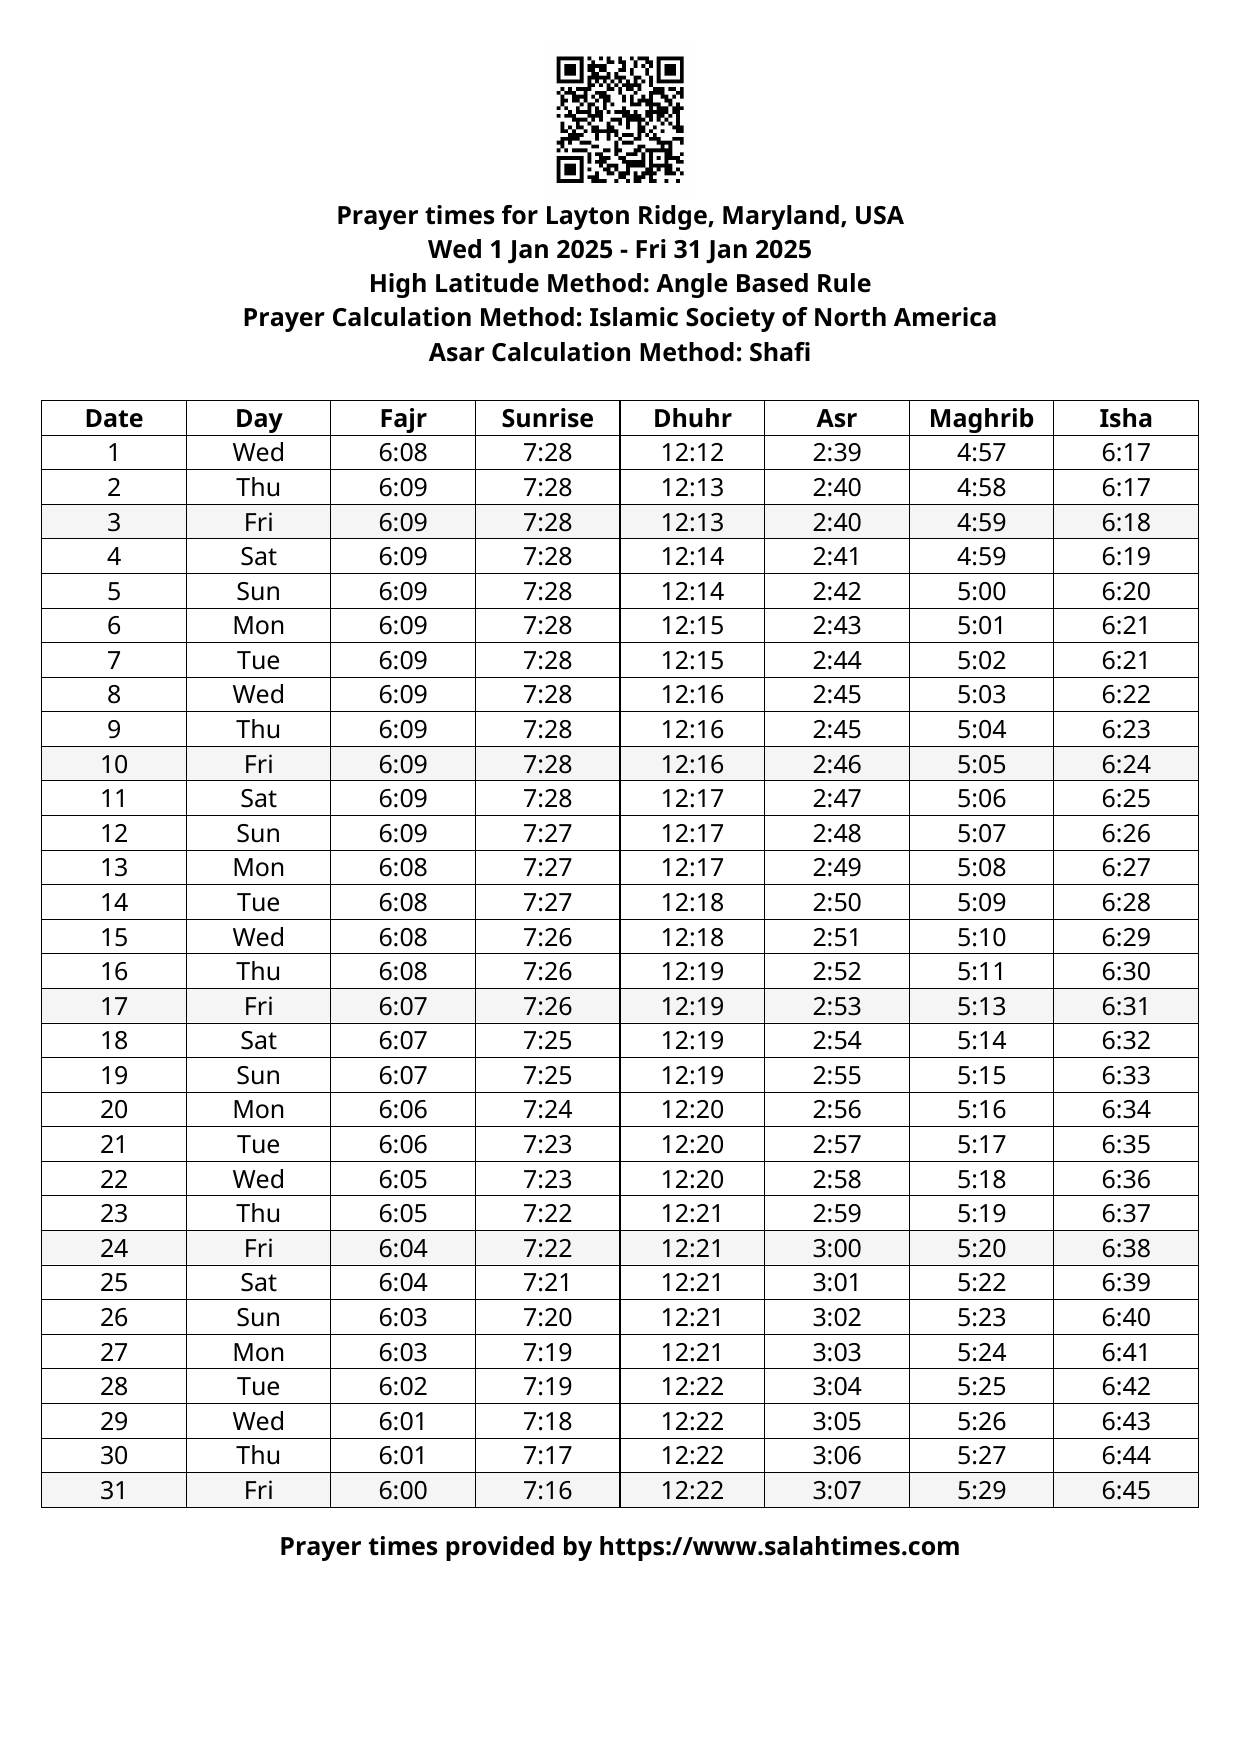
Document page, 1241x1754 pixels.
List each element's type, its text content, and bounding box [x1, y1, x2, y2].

table_cell 6:22 [1054, 678, 1198, 711]
table_cell Thu [187, 712, 330, 746]
table_cell 15 [42, 920, 186, 953]
table_cell Fri [187, 989, 330, 1022]
table_cell 11 [42, 781, 186, 815]
table_cell 5:05 [910, 747, 1053, 780]
table_cell Sun [187, 574, 330, 607]
table_cell 5:15 [910, 1058, 1053, 1092]
table_cell 2:55 [765, 1058, 909, 1092]
table_cell 7:27 [476, 885, 619, 919]
table_cell 6:03 [331, 1300, 475, 1334]
table_cell 6:31 [1054, 989, 1198, 1022]
table_cell 6:21 [1054, 643, 1198, 677]
table_cell 6:09 [331, 470, 475, 504]
table_cell Thu [187, 470, 330, 504]
text Prayer times provided by https://www.salahtimes.com [42, 1528, 1198, 1563]
table_cell 7:28 [476, 539, 619, 573]
table_cell 6:37 [1054, 1196, 1198, 1230]
table_cell 12:17 [621, 781, 764, 815]
table_cell 5:20 [910, 1231, 1053, 1264]
table_cell Mon [187, 1335, 330, 1368]
table_cell Fri [187, 747, 330, 780]
table_cell 5:16 [910, 1093, 1053, 1126]
table_cell 5:26 [910, 1404, 1053, 1437]
table_cell 6:42 [1054, 1369, 1198, 1403]
table_cell 12:19 [621, 1058, 764, 1092]
table_cell 12:21 [621, 1231, 764, 1264]
table_cell 12 [42, 816, 186, 849]
table_header Asr [765, 401, 909, 434]
table_cell 7:25 [476, 1024, 619, 1057]
table_cell 6:09 [331, 539, 475, 573]
table_cell 7:27 [476, 851, 619, 884]
table_cell 2:40 [765, 505, 909, 538]
table_cell 27 [42, 1335, 186, 1368]
table_cell 7:26 [476, 920, 619, 953]
table_cell 6:06 [331, 1127, 475, 1161]
table_cell 12:14 [621, 539, 764, 573]
table_cell 7:23 [476, 1127, 619, 1161]
table_cell 20 [42, 1093, 186, 1126]
table_cell 5:01 [910, 609, 1053, 642]
table_cell 12:15 [621, 609, 764, 642]
table_cell 12:20 [621, 1093, 764, 1126]
table_cell 12:16 [621, 747, 764, 780]
table_cell 26 [42, 1300, 186, 1334]
table_cell 6:17 [1054, 470, 1198, 504]
table_cell 3:04 [765, 1369, 909, 1403]
table_cell 3:01 [765, 1266, 909, 1299]
table_cell 2:50 [765, 885, 909, 919]
table_cell 6:29 [1054, 920, 1198, 953]
table_cell 6:17 [1054, 436, 1198, 469]
table_cell 6:01 [331, 1439, 475, 1472]
table_cell 10 [42, 747, 186, 780]
table_cell 2:53 [765, 989, 909, 1022]
table_cell Sat [187, 539, 330, 573]
table_cell 6:20 [1054, 574, 1198, 607]
table_cell 6:24 [1054, 747, 1198, 780]
table_cell 12:20 [621, 1162, 764, 1195]
table_cell 12:19 [621, 954, 764, 988]
table_cell 6:30 [1054, 954, 1198, 988]
table_cell 22 [42, 1162, 186, 1195]
table_cell 4:57 [910, 436, 1053, 469]
table_cell Tue [187, 885, 330, 919]
table_cell 30 [42, 1439, 186, 1472]
text Asar Calculation Method: Shafi [42, 334, 1198, 368]
table_cell Mon [187, 851, 330, 884]
table_cell 6:09 [331, 678, 475, 711]
table_cell 6:03 [331, 1335, 475, 1368]
table_cell 16 [42, 954, 186, 988]
table_cell 3 [42, 505, 186, 538]
table_cell 12:12 [621, 436, 764, 469]
table_cell 6:38 [1054, 1231, 1198, 1264]
table_cell 12:22 [621, 1369, 764, 1403]
table_cell 6:35 [1054, 1127, 1198, 1161]
table_cell Wed [187, 436, 330, 469]
table_cell 5:06 [910, 781, 1053, 815]
table_cell Fri [187, 1231, 330, 1264]
table_cell 3:03 [765, 1335, 909, 1368]
table_cell 12:21 [621, 1335, 764, 1368]
table_cell 7:19 [476, 1369, 619, 1403]
table_cell 13 [42, 851, 186, 884]
table_cell 12:13 [621, 470, 764, 504]
table_cell 7:28 [476, 470, 619, 504]
table_cell 2:56 [765, 1093, 909, 1126]
table_cell 25 [42, 1266, 186, 1299]
table_cell 2:42 [765, 574, 909, 607]
table_cell 5:13 [910, 989, 1053, 1022]
table_cell 2:39 [765, 436, 909, 469]
table_cell Tue [187, 1369, 330, 1403]
table_cell Wed [187, 1404, 330, 1437]
table_cell 6:09 [331, 609, 475, 642]
table_cell 7:18 [476, 1404, 619, 1437]
table_cell 12:20 [621, 1127, 764, 1161]
table_cell 12:14 [621, 574, 764, 607]
table_cell 12:16 [621, 712, 764, 746]
table_cell 5:14 [910, 1024, 1053, 1057]
table_cell 5:02 [910, 643, 1053, 677]
table_cell 2:45 [765, 678, 909, 711]
table_cell 2:57 [765, 1127, 909, 1161]
table_cell 6:34 [1054, 1093, 1198, 1126]
table_cell 5:08 [910, 851, 1053, 884]
text Prayer Calculation Method: Islamic Society of North America [42, 300, 1198, 334]
table_cell Wed [187, 920, 330, 953]
table_cell Tue [187, 1127, 330, 1161]
table_cell 6:09 [331, 643, 475, 677]
text Wed 1 Jan 2025 - Fri 31 Jan 2025 [42, 232, 1198, 266]
table_cell 6 [42, 609, 186, 642]
table_cell 7:27 [476, 816, 619, 849]
table_cell 6:07 [331, 989, 475, 1022]
table_cell 7:28 [476, 712, 619, 746]
table_cell 1 [42, 436, 186, 469]
table_cell 6:19 [1054, 539, 1198, 573]
table_cell Fri [187, 1473, 330, 1507]
table_cell 2:52 [765, 954, 909, 988]
table_cell 6:04 [331, 1231, 475, 1264]
table_cell 2 [42, 470, 186, 504]
table_cell Sat [187, 1024, 330, 1057]
table_cell 6:08 [331, 920, 475, 953]
table_cell Sat [187, 1266, 330, 1299]
table_cell 6:18 [1054, 505, 1198, 538]
table_cell 6:09 [331, 781, 475, 815]
table_cell 6:26 [1054, 816, 1198, 849]
table_cell 12:21 [621, 1196, 764, 1230]
table_cell Sun [187, 1058, 330, 1092]
table_cell 4:59 [910, 505, 1053, 538]
table_cell 6:40 [1054, 1300, 1198, 1334]
table_cell 6:04 [331, 1266, 475, 1299]
table_cell 7:26 [476, 989, 619, 1022]
table_cell 29 [42, 1404, 186, 1437]
table_cell 6:25 [1054, 781, 1198, 815]
table_cell 3:06 [765, 1439, 909, 1472]
table_cell 6:23 [1054, 712, 1198, 746]
table_cell 5:22 [910, 1266, 1053, 1299]
table_cell 6:09 [331, 505, 475, 538]
table_cell 5:25 [910, 1369, 1053, 1403]
table_cell 6:43 [1054, 1404, 1198, 1437]
table_cell 17 [42, 989, 186, 1022]
table_cell 6:33 [1054, 1058, 1198, 1092]
table_cell 6:08 [331, 436, 475, 469]
text Prayer times for Layton Ridge, Maryland, USA [42, 198, 1198, 232]
table_cell 6:01 [331, 1404, 475, 1437]
table_cell 6:07 [331, 1058, 475, 1092]
table_cell 12:21 [621, 1266, 764, 1299]
table_cell 12:22 [621, 1439, 764, 1472]
table_cell 4 [42, 539, 186, 573]
table_header Fajr [331, 401, 475, 434]
table_cell 5:09 [910, 885, 1053, 919]
table_cell 2:41 [765, 539, 909, 573]
table_cell 6:09 [331, 574, 475, 607]
table_cell 5:04 [910, 712, 1053, 746]
table_cell 6:08 [331, 954, 475, 988]
table_cell 2:47 [765, 781, 909, 815]
table_cell 12:19 [621, 989, 764, 1022]
table_cell 6:32 [1054, 1024, 1198, 1057]
table_cell 14 [42, 885, 186, 919]
table_cell Thu [187, 1196, 330, 1230]
table_cell Sun [187, 1300, 330, 1334]
table_cell 5:11 [910, 954, 1053, 988]
table_cell 2:40 [765, 470, 909, 504]
table_cell 7:24 [476, 1093, 619, 1126]
table_cell 3:00 [765, 1231, 909, 1264]
table_header Sunrise [476, 401, 619, 434]
table_cell 5:19 [910, 1196, 1053, 1230]
table_cell 7:17 [476, 1439, 619, 1472]
table_cell Wed [187, 678, 330, 711]
table_cell 6:05 [331, 1162, 475, 1195]
table_cell 6:39 [1054, 1266, 1198, 1299]
table_cell 7:16 [476, 1473, 619, 1507]
table_cell 28 [42, 1369, 186, 1403]
table_header Maghrib [910, 401, 1053, 434]
table_cell 7 [42, 643, 186, 677]
table_cell 7:22 [476, 1196, 619, 1230]
table_cell 6:09 [331, 747, 475, 780]
table_cell 6:08 [331, 885, 475, 919]
table_cell 7:28 [476, 609, 619, 642]
picture [542, 41, 699, 198]
table_cell 6:09 [331, 816, 475, 849]
table_cell 5:23 [910, 1300, 1053, 1334]
table_cell 7:25 [476, 1058, 619, 1092]
table_header Day [187, 401, 330, 434]
table_cell 6:07 [331, 1024, 475, 1057]
table_cell 7:28 [476, 436, 619, 469]
table_cell 7:20 [476, 1300, 619, 1334]
table_cell 21 [42, 1127, 186, 1161]
table_cell 6:06 [331, 1093, 475, 1126]
table_cell 31 [42, 1473, 186, 1507]
table_cell 7:26 [476, 954, 619, 988]
table_cell 9 [42, 712, 186, 746]
table_cell 12:21 [621, 1300, 764, 1334]
table_header Dhuhr [621, 401, 764, 434]
table_cell 7:28 [476, 747, 619, 780]
table_cell 7:28 [476, 574, 619, 607]
table_cell 6:02 [331, 1369, 475, 1403]
table_cell 5:17 [910, 1127, 1053, 1161]
table_cell 5:18 [910, 1162, 1053, 1195]
table_cell 12:16 [621, 678, 764, 711]
table_cell 12:22 [621, 1473, 764, 1507]
table_cell Thu [187, 954, 330, 988]
table_cell 3:02 [765, 1300, 909, 1334]
table_cell Sun [187, 816, 330, 849]
table_cell 7:28 [476, 643, 619, 677]
table_cell 3:05 [765, 1404, 909, 1437]
table_cell 7:23 [476, 1162, 619, 1195]
table_cell 8 [42, 678, 186, 711]
table_cell Sat [187, 781, 330, 815]
table_cell 7:28 [476, 505, 619, 538]
table_cell Thu [187, 1439, 330, 1472]
table_cell 2:45 [765, 712, 909, 746]
table_cell 2:48 [765, 816, 909, 849]
table_cell 2:44 [765, 643, 909, 677]
table_cell 5:03 [910, 678, 1053, 711]
table_cell Mon [187, 609, 330, 642]
table_cell 6:08 [331, 851, 475, 884]
table_cell Tue [187, 643, 330, 677]
table_cell 12:22 [621, 1404, 764, 1437]
table_cell 6:45 [1054, 1473, 1198, 1507]
table_cell 3:07 [765, 1473, 909, 1507]
table_cell 23 [42, 1196, 186, 1230]
text High Latitude Method: Angle Based Rule [42, 266, 1198, 300]
table_cell 24 [42, 1231, 186, 1264]
table_cell 2:43 [765, 609, 909, 642]
table_cell Mon [187, 1093, 330, 1126]
table_cell 2:51 [765, 920, 909, 953]
table_header Date [42, 401, 186, 434]
table_cell 7:22 [476, 1231, 619, 1264]
table_cell 2:49 [765, 851, 909, 884]
table_cell 12:19 [621, 1024, 764, 1057]
table_cell 12:18 [621, 885, 764, 919]
table_cell 6:36 [1054, 1162, 1198, 1195]
table_cell 7:21 [476, 1266, 619, 1299]
table_cell 5 [42, 574, 186, 607]
table_cell 6:21 [1054, 609, 1198, 642]
table_cell 7:19 [476, 1335, 619, 1368]
table_cell 19 [42, 1058, 186, 1092]
table_cell 12:18 [621, 920, 764, 953]
table_cell Fri [187, 505, 330, 538]
table_cell 2:59 [765, 1196, 909, 1230]
table_cell 6:05 [331, 1196, 475, 1230]
table_cell 6:28 [1054, 885, 1198, 919]
table_cell 6:41 [1054, 1335, 1198, 1368]
table_cell 5:00 [910, 574, 1053, 607]
table_cell 4:58 [910, 470, 1053, 504]
table_cell 5:07 [910, 816, 1053, 849]
table_cell 5:10 [910, 920, 1053, 953]
table_cell 2:58 [765, 1162, 909, 1195]
table_cell 18 [42, 1024, 186, 1057]
table_header Isha [1054, 401, 1198, 434]
table_cell Wed [187, 1162, 330, 1195]
table_cell 7:28 [476, 678, 619, 711]
table_cell 4:59 [910, 539, 1053, 573]
table_cell 12:17 [621, 851, 764, 884]
table_cell 6:27 [1054, 851, 1198, 884]
table_cell 12:13 [621, 505, 764, 538]
table_cell 2:54 [765, 1024, 909, 1057]
table_cell 7:28 [476, 781, 619, 815]
table_cell 5:24 [910, 1335, 1053, 1368]
table_cell 5:27 [910, 1439, 1053, 1472]
table_cell 6:09 [331, 712, 475, 746]
table_cell 6:00 [331, 1473, 475, 1507]
table_cell 2:46 [765, 747, 909, 780]
table_cell 12:15 [621, 643, 764, 677]
table_cell 6:44 [1054, 1439, 1198, 1472]
table_cell 5:29 [910, 1473, 1053, 1507]
table_cell 12:17 [621, 816, 764, 849]
